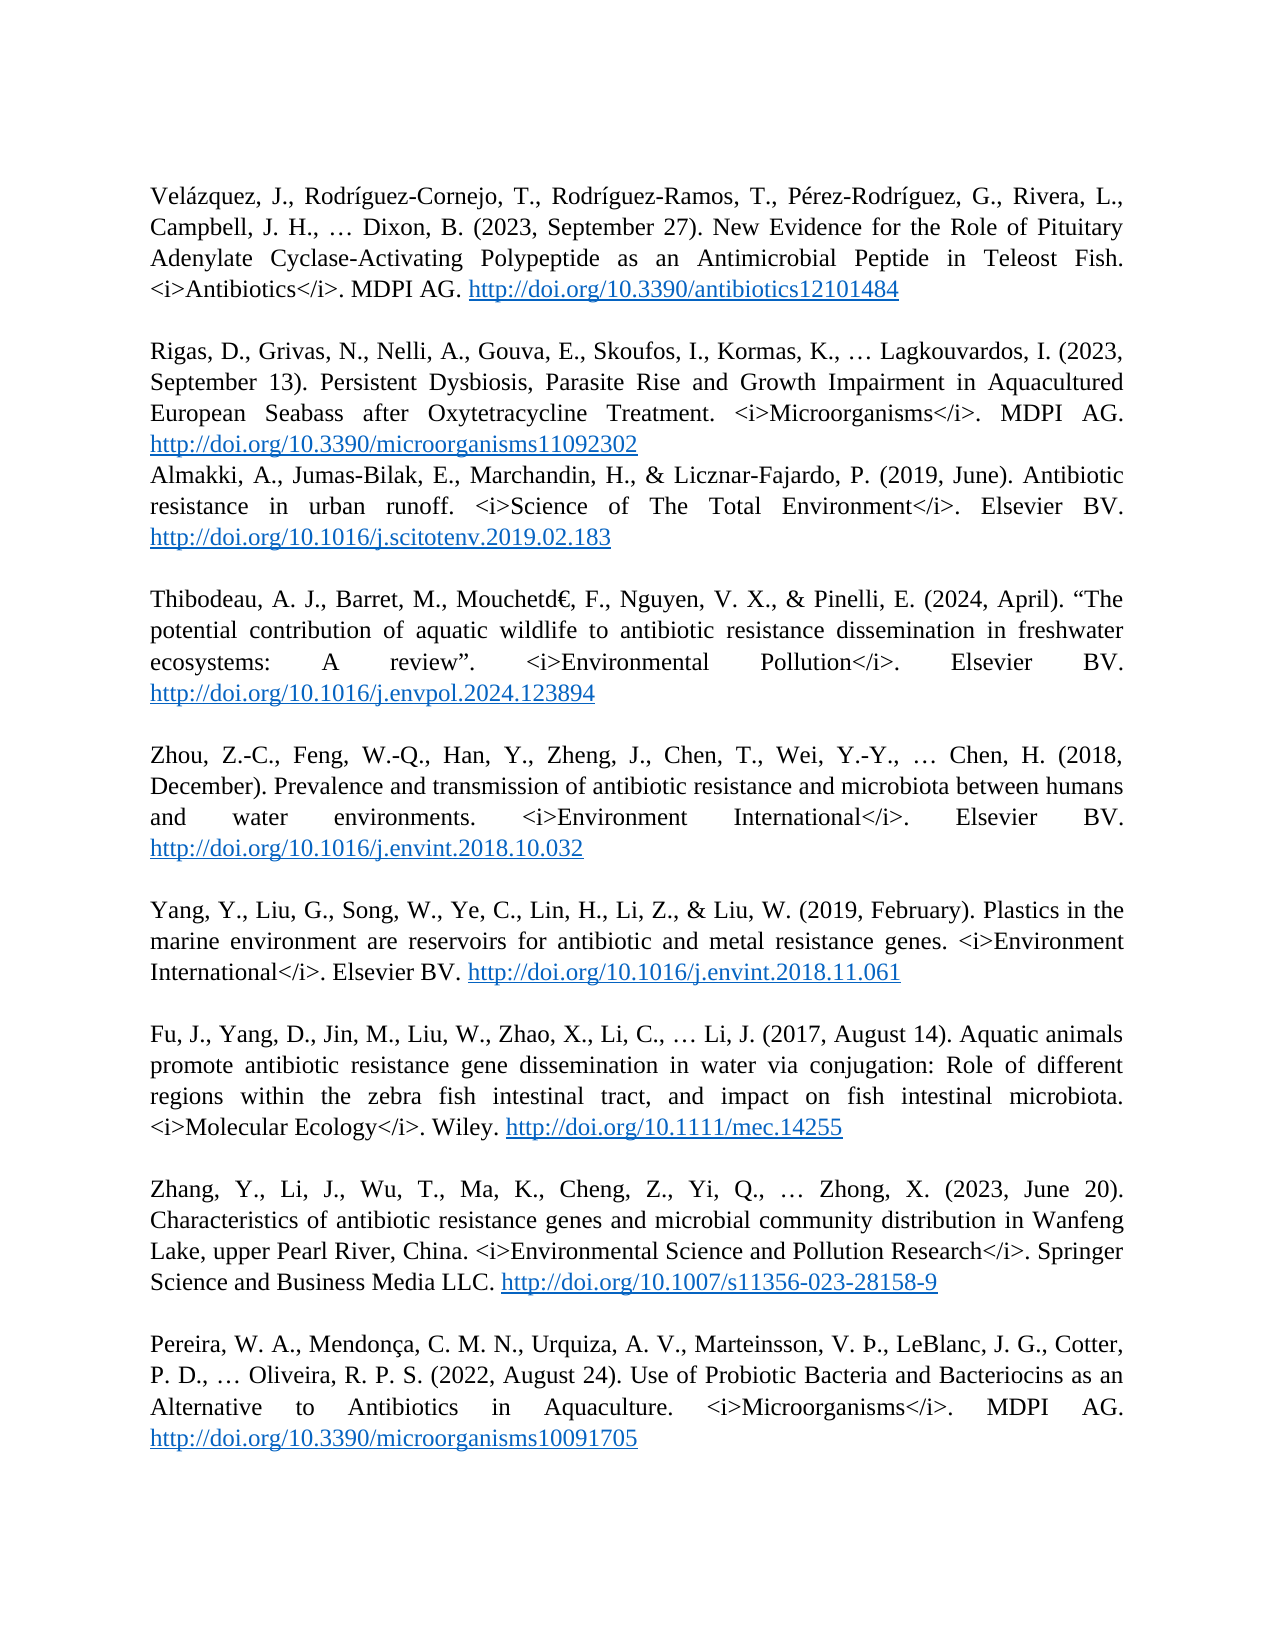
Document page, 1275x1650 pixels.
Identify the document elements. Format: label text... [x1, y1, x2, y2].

text Yang, Y., Liu, G., Song, W., Ye, C., Lin, H., Li, Z., & Liu, W. (2019, February). Plastics in the marine environment are reservoirs for antibiotic and metal resistance genes. <i>Environment International</i>. Elsevier BV. http://doi.org/10.1016/j.envint.2018.11.061 [150, 895, 1125, 986]
text Velázquez, J., Rodríguez-Cornejo, T., Rodríguez-Ramos, T., Pérez-Rodríguez, G., Rivera, L., Campbell, J. H., … Dixon, B. (2023, September 27). New Evidence for the Role of Pituitary Adenylate Cyclase-Activating Polypeptide as an Antimicrobial Peptide in Teleost Fish. <i>Antibiotics</i>. MDPI AG. http://doi.org/10.3390/antibiotics12101484 [150, 181, 1125, 303]
text Rigas, D., Grivas, N., Nelli, A., Gouva, E., Skoufos, I., Kormas, K., … Lagkouvardos, I. (2023, September 13). Persistent Dysbiosis, Parasite Rise and Growth Impairment in Aquacultured European Seabass after Oxytetracycline Treatment. <i>Microorganisms</i>. MDPI AG. http://doi.org/10.3390/microorganisms11092302 [150, 336, 1125, 458]
text Zhou, Z.-C., Feng, W.-Q., Han, Y., Zheng, J., Chen, T., Wei, Y.-Y., … Chen, H. (2018, December). Prevalence and transmission of antibiotic resistance and microbiota between humans and water environments. <i>Environment International</i>. Elsevier BV. http://doi.org/10.1016/j.envint.2018.10.032 [150, 740, 1125, 862]
text Pereira, W. A., Mendonça, C. M. N., Urquiza, A. V., Marteinsson, V. Þ., LeBlanc, J. G., Cotter, P. D., … Oliveira, R. P. S. (2022, August 24). Use of Probiotic Bacteria and Bacteriocins as an Alternative to Antibiotics in Aquaculture. <i>Microorganisms</i>. MDPI AG. http://doi.org/10.3390/microorganisms10091705 [150, 1329, 1125, 1451]
text Almakki, A., Jumas-Bilak, E., Marchandin, H., & Licznar-Fajardo, P. (2019, June). Antibiotic resistance in urban runoff. <i>Science of The Total Environment</i>. Elsevier BV. http://doi.org/10.1016/j.scitotenv.2019.02.183 [150, 460, 1125, 551]
text Zhang, Y., Li, J., Wu, T., Ma, K., Cheng, Z., Yi, Q., … Zhong, X. (2023, June 20). Characteristics of antibiotic resistance genes and microbial community distribution in Wanfeng Lake, upper Pearl River, China. <i>Environmental Science and Pollution Research</i>. Springer Science and Business Media LLC. http://doi.org/10.1007/s11356-023-28158-9 [150, 1174, 1125, 1296]
text Thibodeau, A. J., Barret, M., Mouchetd€, F., Nguyen, V. X., & Pinelli, E. (2024, April). “The potential contribution of aquatic wildlife to antibiotic resistance dissemination in freshwater ecosystems: A review”. <i>Environmental Pollution</i>. Elsevier BV. http://doi.org/10.1016/j.envpol.2024.123894 [150, 584, 1125, 706]
text Fu, J., Yang, D., Jin, M., Liu, W., Zhao, X., Li, C., … Li, J. (2017, August 14). Aquatic animals promote antibiotic resistance gene dissemination in water via conjugation: Role of different regions within the zebra fish intestinal tract, and impact on fish intestinal microbiota. <i>Molecular Ecology</i>. Wiley. http://doi.org/10.1111/mec.14255 [150, 1019, 1125, 1141]
